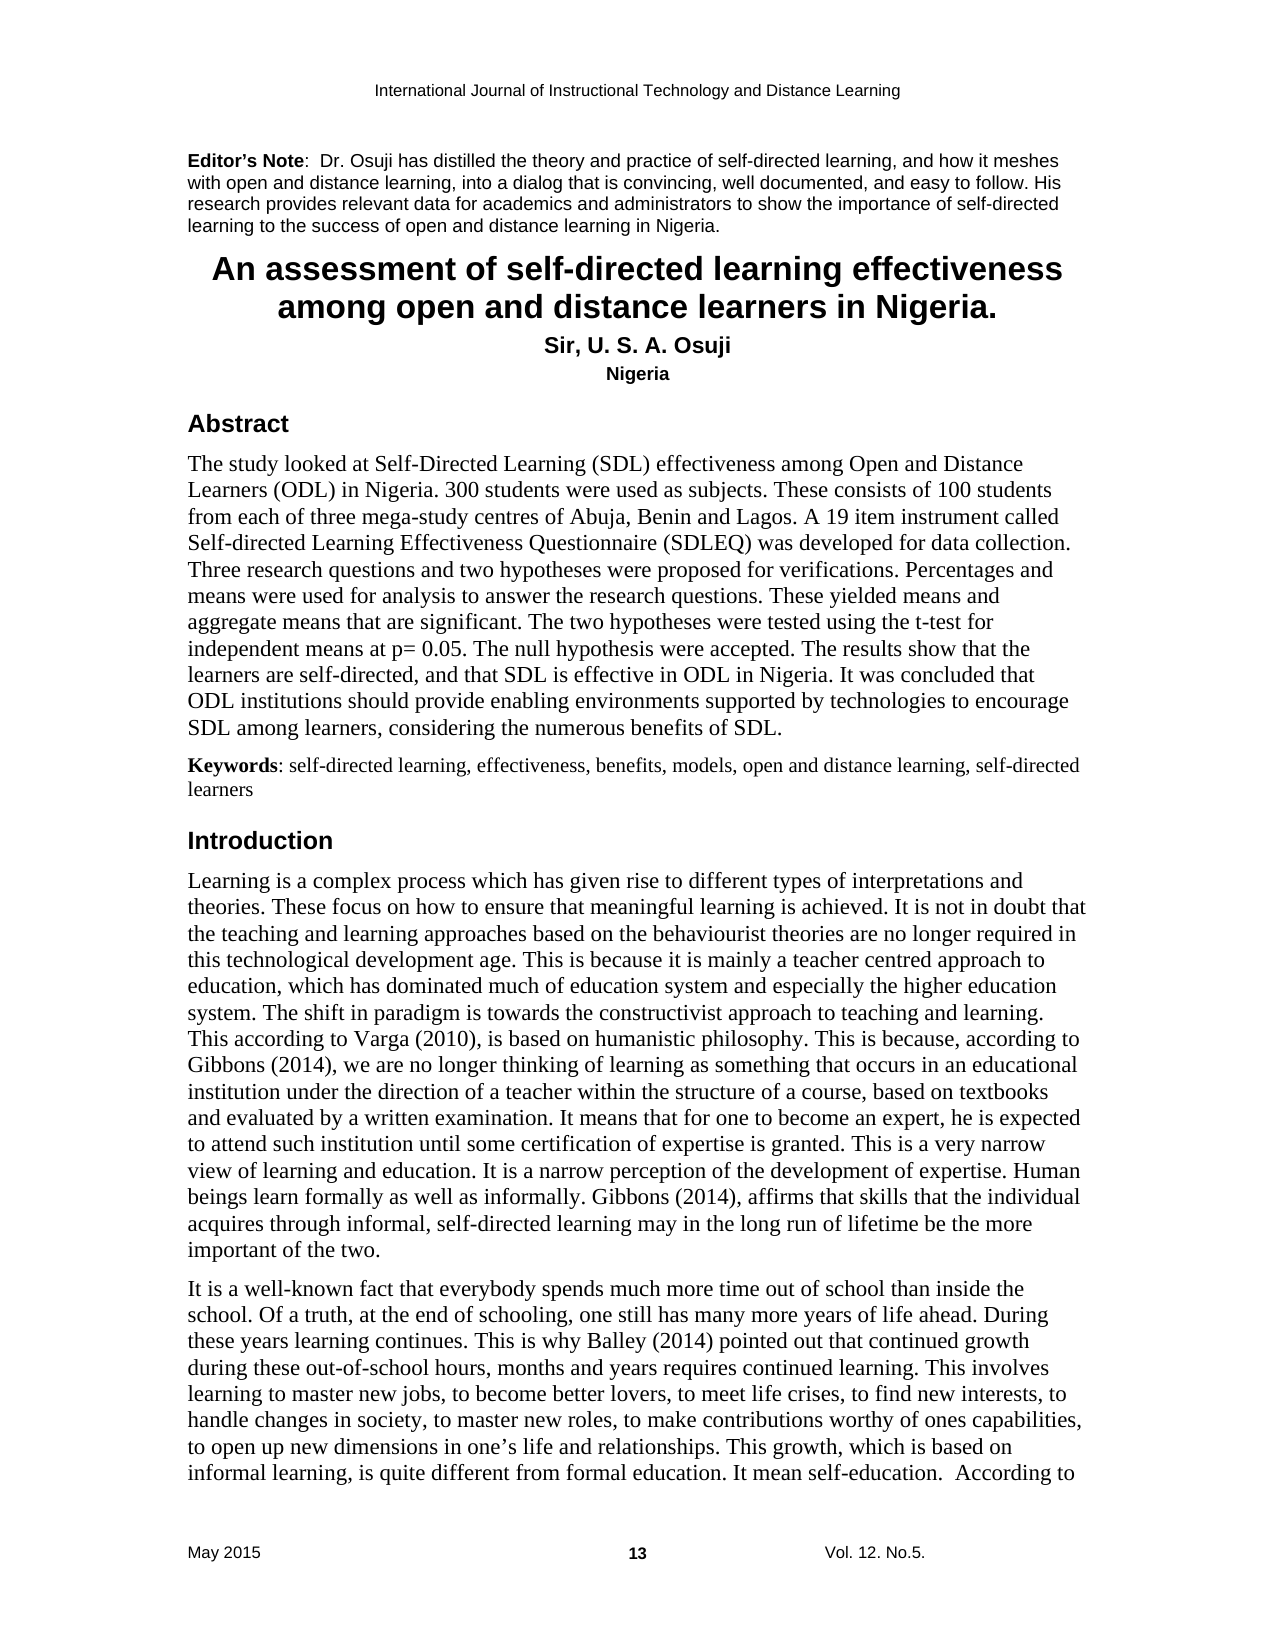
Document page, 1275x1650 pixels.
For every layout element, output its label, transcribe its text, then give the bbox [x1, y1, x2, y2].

subtitle An assessment of self-directed learning effectiveness among open and distance learners in Nigeria. [187, 249, 1087, 326]
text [187, 1275, 1087, 1486]
subtitle Sir, U. S. A. Osuji [187, 332, 1087, 358]
subtitle Abstract [187, 409, 1087, 438]
text Keywords: self-directed learning, effectiveness, benefits, models, open and distance learning, self-directed learners [187, 753, 1087, 801]
subtitle Introduction [187, 826, 1087, 854]
subtitle Nigeria [187, 362, 1087, 384]
text Learning is a complex process which has given rise to different types of interpretations and theories. These focus on how to ensure that meaningful learning is achieved. It is not in doubt that the teaching and learning approaches based on the behaviourist theories are no longer required in this technological development age. This is because it is mainly a teacher centred approach to education, which has dominated much of education system and especially the higher education system. The shift in paradigm is towards the constructivist approach to teaching and learning. This according to Varga (2010), is based on humanistic philosophy. This is because, according to Gibbons (2014), we are no longer thinking of learning as something that occurs in an educational institution under the direction of a teacher within the structure of a course, based on textbooks and evaluated by a written examination. It means that for one to become an expert, he is expected to attend such institution until some certification of expertise is granted. This is a very narrow view of learning and education. It is a narrow perception of the development of expertise. Human beings learn formally as well as informally. Gibbons (2014), affirms that skills that the individual acquires through informal, self-directed learning may in the long run of lifetime be the more important of the two. [187, 867, 1087, 1262]
text Editor’s Note: Dr. Osuji has distilled the theory and practice of self-directed learning, and how it meshes with open and distance learning, into a dialog that is convincing, well documented, and easy to follow. His research provides relevant data for academics and administrators to show the importance of self-directed learning to the success of open and distance learning in Nigeria. [187, 150, 1087, 236]
text The study looked at Self-Directed Learning (SDL) effectiveness among Open and Distance Learners (ODL) in Nigeria. 300 students were used as subjects. These consists of 100 students from each of three mega-study centres of Abuja, Benin and Lagos. A 19 item instrument called Self-directed Learning Effectiveness Questionnaire (SDLEQ) was developed for data collection. Three research questions and two hypotheses were proposed for verifications. Percentages and means were used for analysis to answer the research questions. These yielded means and aggregate means that are significant. The two hypotheses were tested using the t-test for independent means at p= 0.05. The null hypothesis were accepted. The results show that the learners are self-directed, and that SDL is effective in ODL in Nigeria. It was concluded that ODL institutions should provide enabling environments supported by technologies to encourage SDL among learners, considering the numerous benefits of SDL. [187, 450, 1087, 740]
